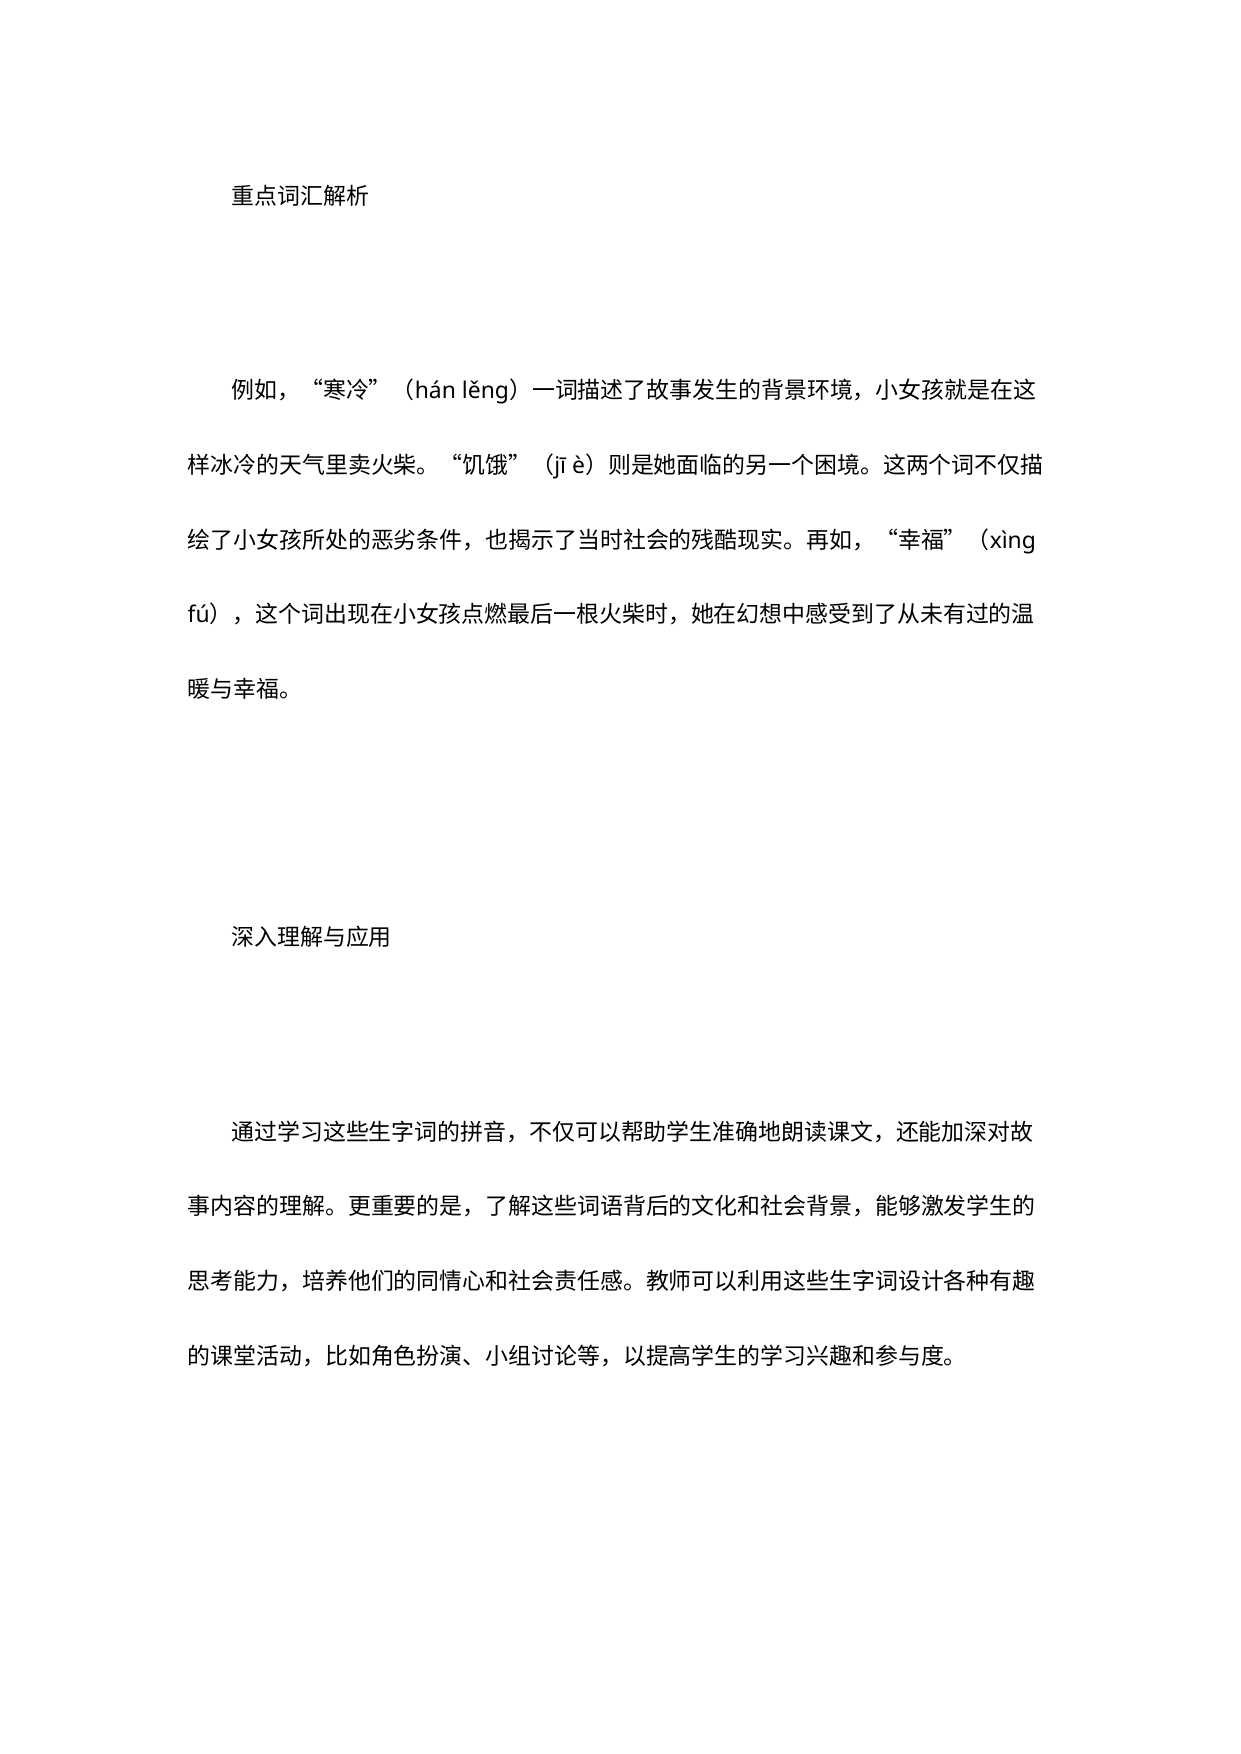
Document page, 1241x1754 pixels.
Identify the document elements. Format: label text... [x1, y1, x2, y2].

text 重点词汇解析 [187, 162, 1053, 227]
text 例如，“寒冷”（hán lěng）一词描述了故事发生的背景环境，小女孩就是在这样冰冷的天气里卖火柴。“饥饿”（jī è）则是她面临的另一个困境。这两个词不仅描绘了小女孩所处的恶劣条件，也揭示了当时社会的残酷现实。再如，“幸福”（xìng fú），这个词出现在小女孩点燃最后一根火柴时，她在幻想中感受到了从未有过的温暖与幸福。 [187, 356, 1053, 720]
text 通过学习这些生字词的拼音，不仅可以帮助学生准确地朗读课文，还能加深对故事内容的理解。更重要的是，了解这些词语背后的文化和社会背景，能够激发学生的思考能力，培养他们的同情心和社会责任感。教师可以利用这些生字词设计各种有趣的课堂活动，比如角色扮演、小组讨论等，以提高学生的学习兴趣和参与度。 [187, 1098, 1053, 1387]
text 深入理解与应用 [187, 903, 1053, 968]
